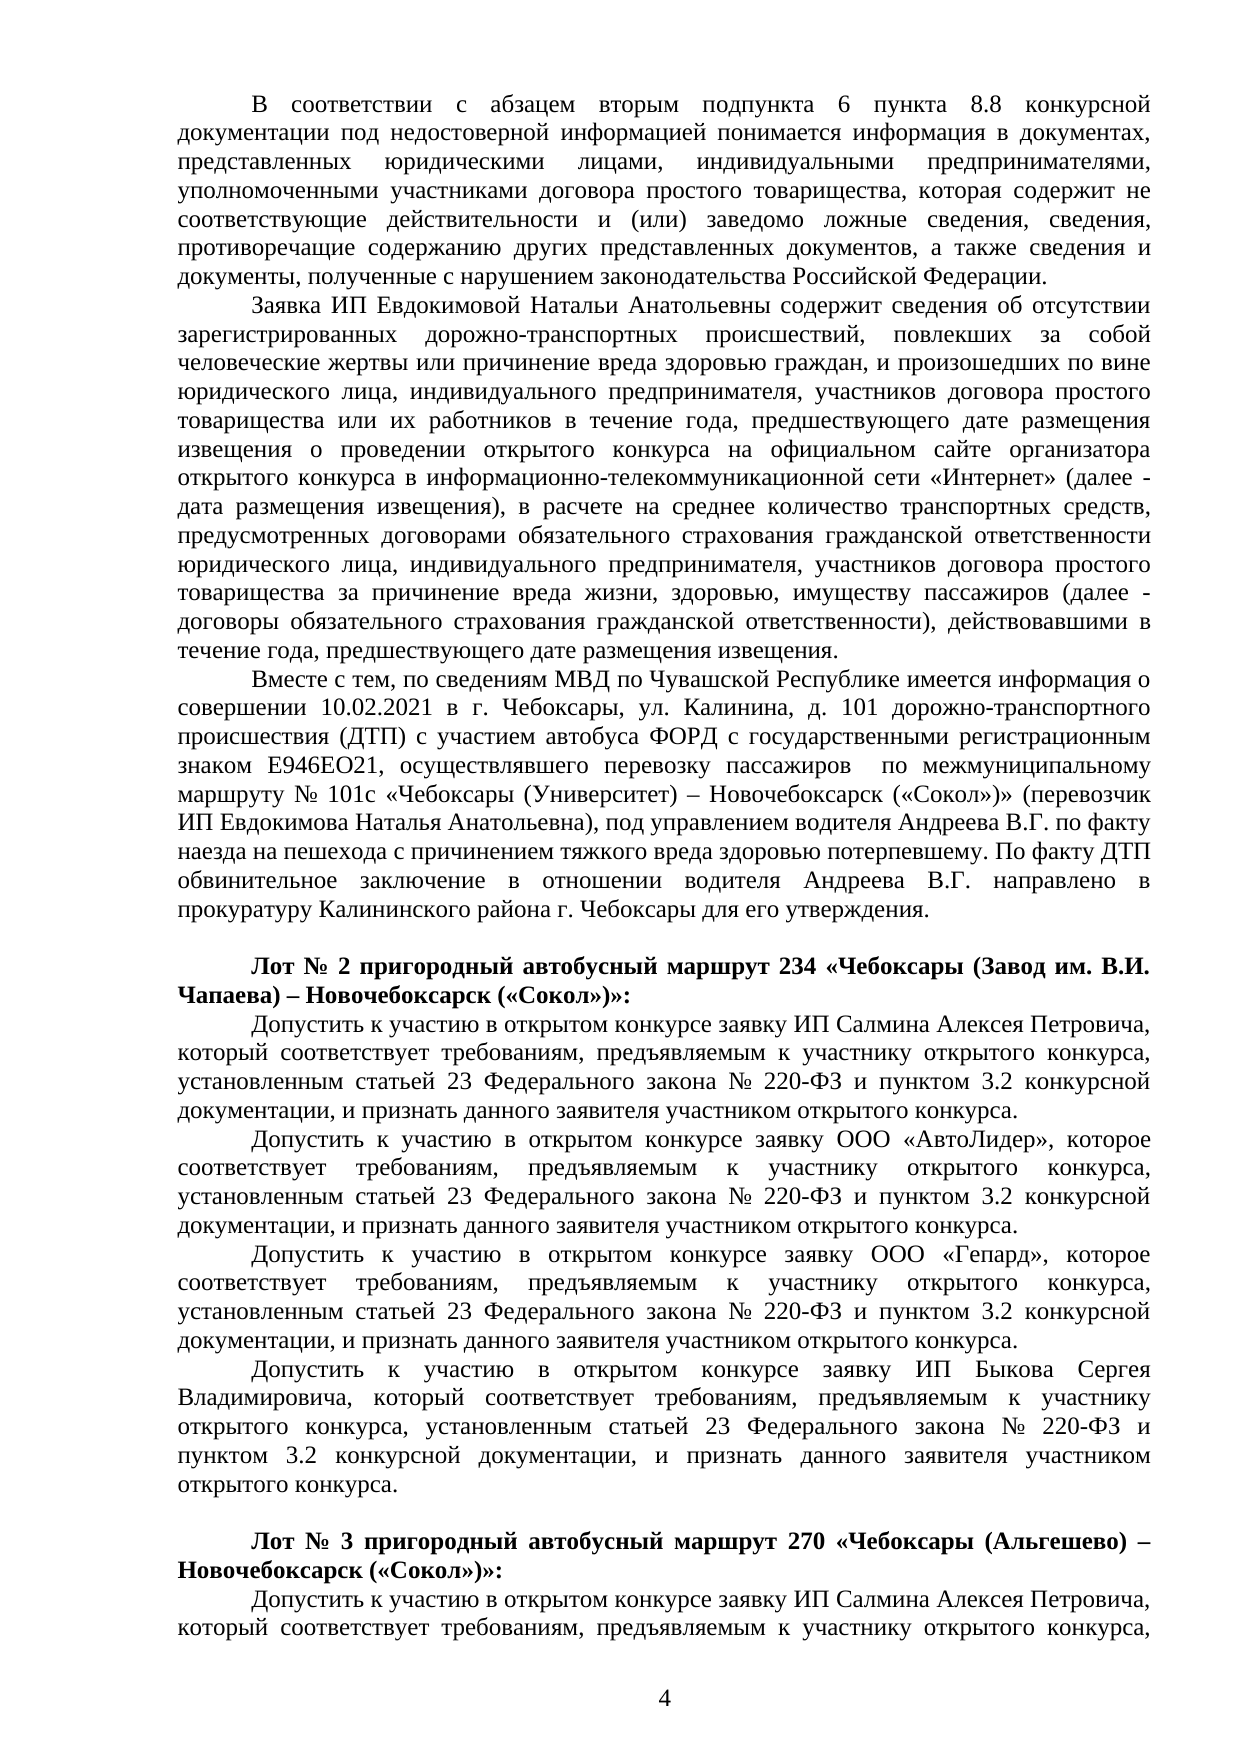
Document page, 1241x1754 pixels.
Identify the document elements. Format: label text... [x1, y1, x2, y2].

text В соответствии с абзацем вторым подпункта 6 пункта 8.8 конкурсной документации под недостоверной информацией понимается информация в документах, представленных юридическими лицами, индивидуальными предпринимателями, уполномоченными участниками договора простого товарищества, которая содержит не соответствующие действительности и (или) заведомо ложные сведения, сведения, противоречащие содержанию других представленных документов, а также сведения и документы, полученные с нарушением законодательства Российской Федерации. [177, 89, 1152, 290]
text Лот № 3 пригородный автобусный маршрут 270 «Чебоксары (Альгешево) – Новочебоксарск («Сокол»)»: [177, 1526, 1152, 1584]
text Лот № 2 пригородный автобусный маршрут 234 «Чебоксары (Завод им. В.И. Чапаева) – Новочебоксарск («Сокол»)»: [177, 951, 1152, 1009]
text Допустить к участию в открытом конкурсе заявку ООО «Гепард», которое соответствует требованиям, предъявляемым к участнику открытого конкурса, установленным статьей 23 Федерального закона № 220-ФЗ и пунктом 3.2 конкурсной документации, и признать данного заявителя участником открытого конкурса. [177, 1239, 1152, 1354]
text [177, 1584, 1152, 1641]
text Заявка ИП Евдокимовой Натальи Анатольевны содержит сведения об отсутствии зарегистрированных дорожно-транспортных происшествий, повлекших за собой человеческие жертвы или причинение вреда здоровью граждан, и произошедших по вине юридического лица, индивидуального предпринимателя, участников договора простого товарищества или их работников в течение года, предшествующего дате размещения извещения о проведении открытого конкурса на официальном сайте организатора открытого конкурса в информационно-телекоммуникационной сети «Интернет» (далее - дата размещения извещения), в расчете на среднее количество транспортных средств, предусмотренных договорами обязательного страхования гражданской ответственности юридического лица, индивидуального предпринимателя, участников договора простого товарищества за причинение вреда жизни, здоровью, имуществу пассажиров (далее - договоры обязательного страхования гражданской ответственности), действовавшими в течение года, предшествующего дате размещения извещения. [177, 290, 1152, 664]
text Допустить к участию в открытом конкурсе заявку ИП Быкова Сергея Владимировича, который соответствует требованиям, предъявляемым к участнику открытого конкурса, установленным статьей 23 Федерального закона № 220-ФЗ и пунктом 3.2 конкурсной документации, и признать данного заявителя участником открытого конкурса. [177, 1354, 1152, 1497]
text Вместе с тем, по сведениям МВД по Чувашской Республике имеется информация о совершении 10.02.2021 в г. Чебоксары, ул. Калинина, д. 101 дорожно-транспортного происшествия (ДТП) с участием автобуса ФОРД с государственными регистрационным знаком Е946ЕО21, осуществлявшего перевозку пассажиров по межмуниципальному маршруту № 101с «Чебоксары (Университет) – Новочебоксарск («Сокол»)» (перевозчик ИП Евдокимова Наталья Анатольевна), под управлением водителя Андреева В.Г. по факту наезда на пешехода с причинением тяжкого вреда здоровью потерпевшему. По факту ДТП обвинительное заключение в отношении водителя Андреева В.Г. направлено в прокуратуру Калининского района г. Чебоксары для его утверждения. [177, 664, 1152, 922]
